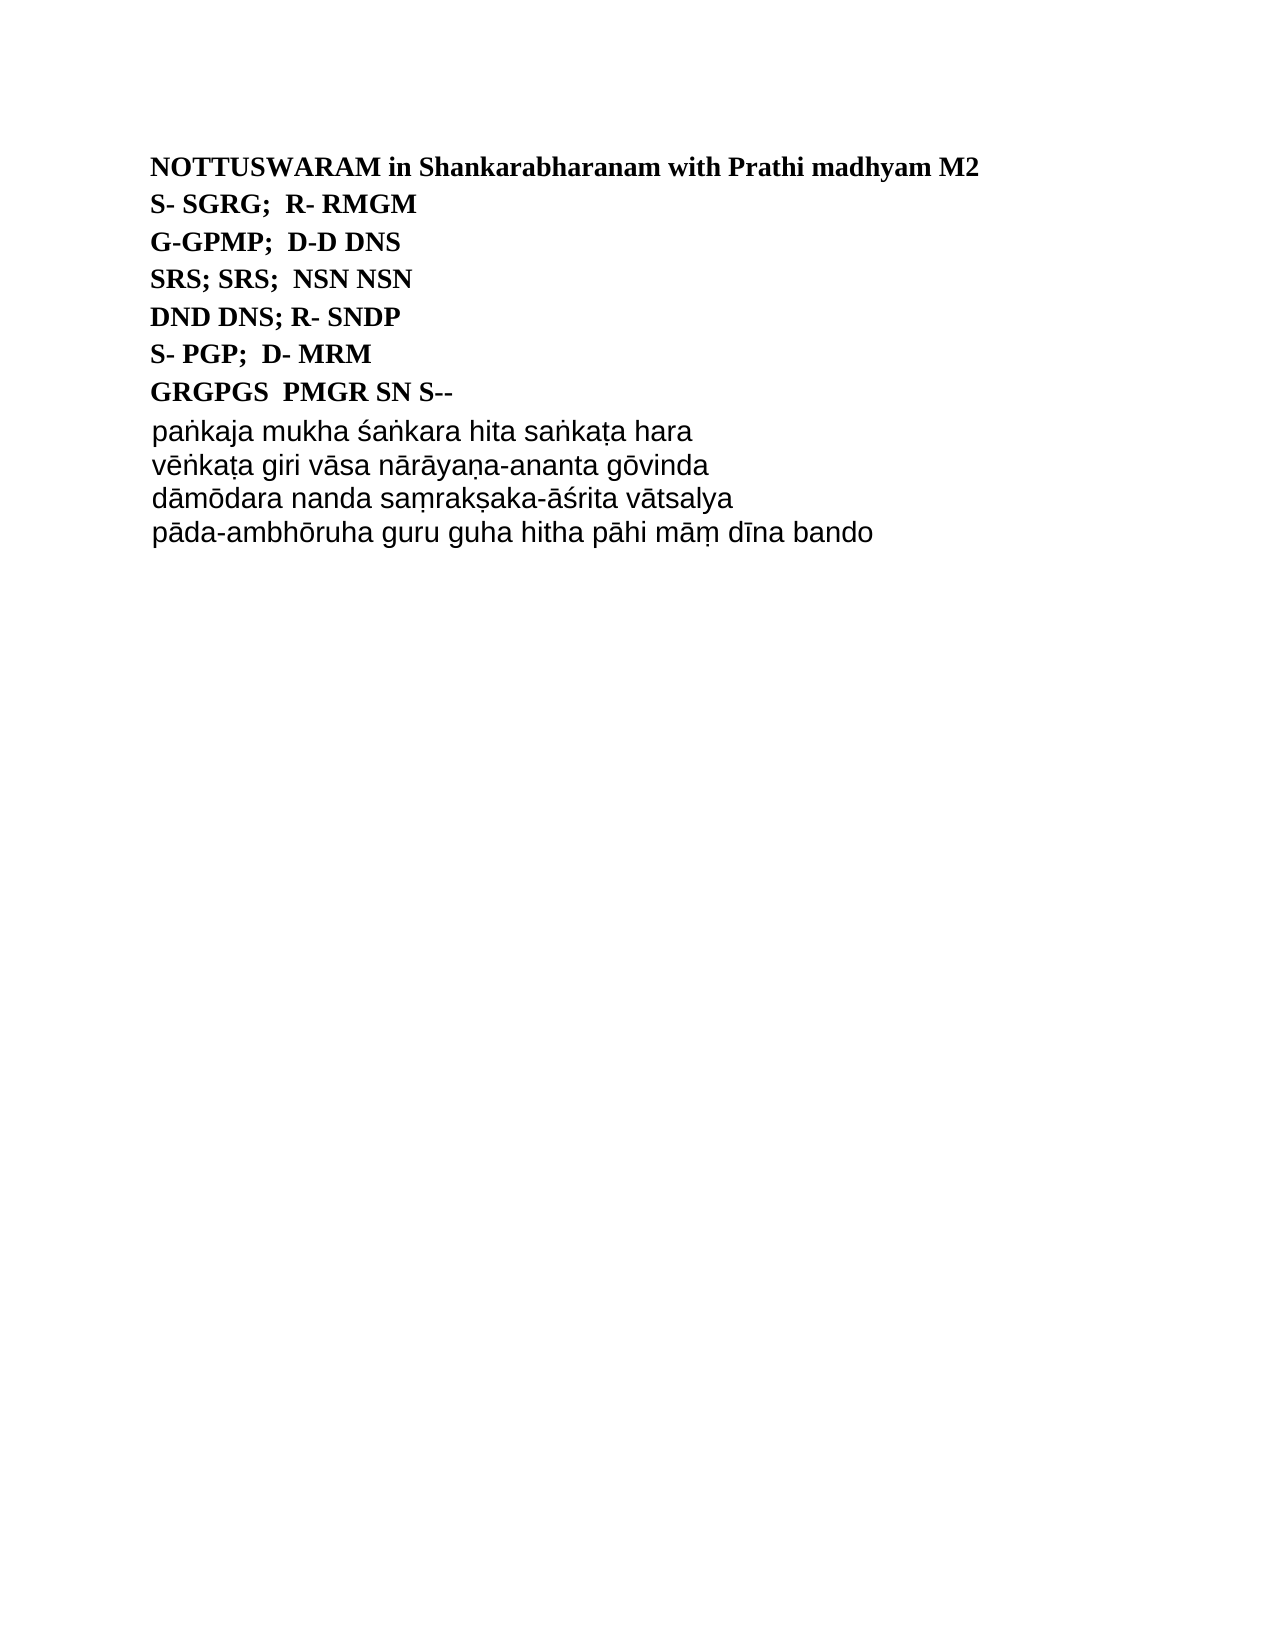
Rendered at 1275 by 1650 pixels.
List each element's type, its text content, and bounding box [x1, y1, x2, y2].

table_header paṅkaja mukha śaṅkara hita saṅkaṭa hara vēṅkaṭa giri vāsa 1nārāyaṇānanta gōvinda dāmōdara nanda 2saṃrakṣakāśrita vātsalya 3pādāmbhōruha pāhi māṃ dīna bandhō paṅkaja mukha śaṅkara hita saṅkaṭa hara vēṅkaṭa giri vāsa nārāyaṇa-ananta gōvinda dāmōdara nanda saṃrakṣaka-āśrita vātsalya pāda-ambhōruha guru guha hitha pāhi māṃ dīna bando [150, 413, 1125, 550]
text DND DNS; R- SNDP [150, 300, 1125, 332]
text S- PGP; D- MRM [150, 337, 1125, 370]
text GRGPGS PMGR SN S-- [150, 375, 1125, 407]
text G-GPMP; D-D DNS [150, 225, 1125, 257]
text S- SGRG; R- RMGM [150, 187, 1125, 220]
text SRS; SRS; NSN NSN [150, 262, 1125, 295]
text NOTTUSWARAM in Shankarabharanam with Prathi madhyam M2 [150, 150, 1125, 182]
